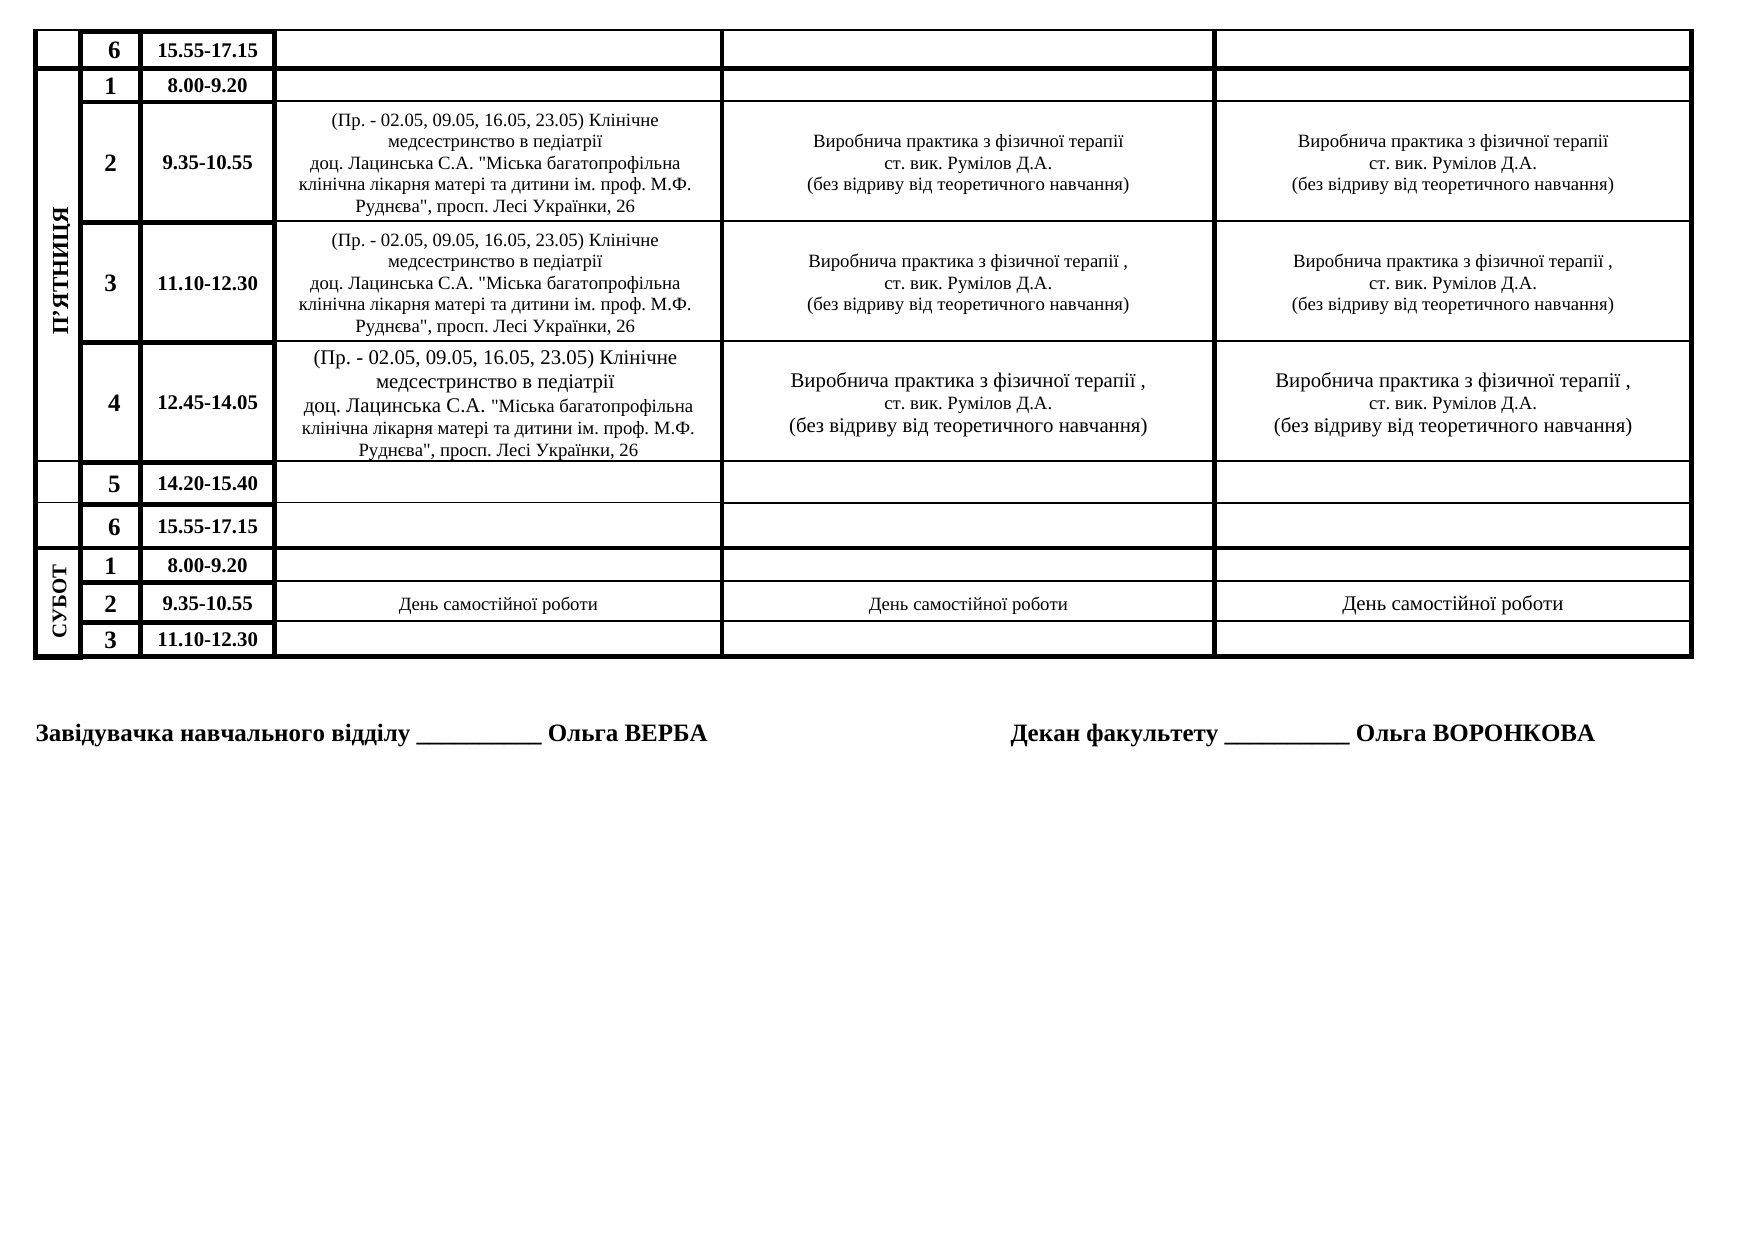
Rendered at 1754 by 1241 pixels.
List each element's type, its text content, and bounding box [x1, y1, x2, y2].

table_cell (Пр. - 02.05, 09.05, 16.05, 23.05) Клінічне медсестринство в педіатрії доц. Лацинська С.А. "Міська багатопрофільна клінічна лікарня матері та дитини ім. проф. М.Ф. Руднєва", просп. Лесі Українки, 26 [277, 102, 720, 220]
table_cell 11.10-12.30 [143, 225, 272, 340]
table_cell [277, 503, 720, 546]
table_cell [724, 71, 1212, 99]
table_cell (Пр. - 02.05, 09.05, 16.05, 23.05) Клінічне медсестринство в педіатрії доц. Лацинська С.А. "Міська багатопрофільна клінічна лікарня матері та дитини ім. проф. М.Ф. Руднєва", просп. Лесі Українки, 26 [277, 222, 720, 340]
table_cell СУБОТА [38, 550, 78, 654]
table_cell Виробнича практика з фізичної терапії ст. вик. Румілов Д.А. (без відриву від теоретичного навчання) [724, 102, 1212, 220]
table_cell 8.00-9.20 [143, 550, 272, 580]
table_cell 3 [83, 625, 138, 654]
table_cell [724, 31, 1212, 66]
table_cell 6 [83, 507, 138, 546]
table_cell Виробнича практика з фізичної терапії , ст. вик. Румілов Д.А. (без відриву від теоретичного навчання) [724, 342, 1212, 460]
table_cell [1217, 504, 1689, 546]
table_cell День самостійної роботи [1217, 582, 1689, 620]
table_cell 4 [83, 345, 138, 460]
table_cell [277, 622, 720, 654]
text Завідувачка навчального відділу __________ Ольга ВЕРБА Декан факультету __________ Ольга ВОРОНКОВА [35, 718, 1691, 746]
table_cell [1217, 550, 1689, 580]
table_cell День самостійної роботи [277, 582, 720, 620]
table_cell Виробнича практика з фізичної терапії , ст. вик. Румілов Д.А. (без відриву від теоретичного навчання) [1217, 342, 1689, 460]
table_cell [1217, 71, 1689, 99]
table_cell (Пр. - 02.05, 09.05, 16.05, 23.05) Клінічне медсестринство в педіатрії доц. Лацинська С.А. "Міська багатопрофільна клінічна лікарня матері та дитини ім. проф. М.Ф. Руднєва", просп. Лесі Українки, 26 [277, 342, 720, 460]
table_cell 3 [83, 225, 138, 340]
table_cell 1 [83, 550, 138, 580]
table_cell [38, 462, 78, 502]
table_cell [277, 71, 720, 99]
table_cell Виробнича практика з фізичної терапії ст. вик. Румілов Д.А. (без відриву від теоретичного навчання) [1217, 102, 1689, 220]
table_cell 11.10-12.30 [143, 625, 272, 654]
table_cell 6 [83, 34, 138, 66]
table_cell 5 [83, 465, 138, 502]
table_cell 9.35-10.55 [143, 104, 272, 220]
table_cell [724, 622, 1212, 654]
table_cell [277, 550, 720, 580]
table_cell 15.55-17.15 [143, 507, 272, 546]
table_cell 2 [83, 104, 138, 220]
table_cell [724, 550, 1212, 580]
table_cell [38, 503, 78, 546]
table_cell [1217, 462, 1689, 502]
table_cell 2 [83, 585, 138, 620]
table_cell [724, 462, 1212, 502]
table_cell [1217, 622, 1689, 654]
table_cell Виробнича практика з фізичної терапії , ст. вик. Румілов Д.А. (без відриву від теоретичного навчання) [724, 222, 1212, 340]
table_cell П’ЯТНИЦЯ [38, 71, 78, 460]
table_cell 8.00-9.20 [143, 71, 272, 99]
table_cell [277, 462, 720, 502]
table_cell Виробнича практика з фізичної терапії , ст. вик. Румілов Д.А. (без відриву від теоретичного навчання) [1217, 222, 1689, 340]
table_cell 14.20-15.40 [143, 465, 272, 502]
table_cell [38, 31, 78, 66]
table_cell День самостійної роботи [724, 582, 1212, 620]
table_cell 1 [83, 71, 138, 99]
table_cell 9.35-10.55 [143, 585, 272, 620]
table_cell 12.45-14.05 [143, 345, 272, 460]
table_cell [1217, 31, 1689, 66]
table_cell 15.55-17.15 [143, 34, 272, 66]
table_cell [724, 504, 1212, 546]
table_cell [277, 31, 720, 66]
